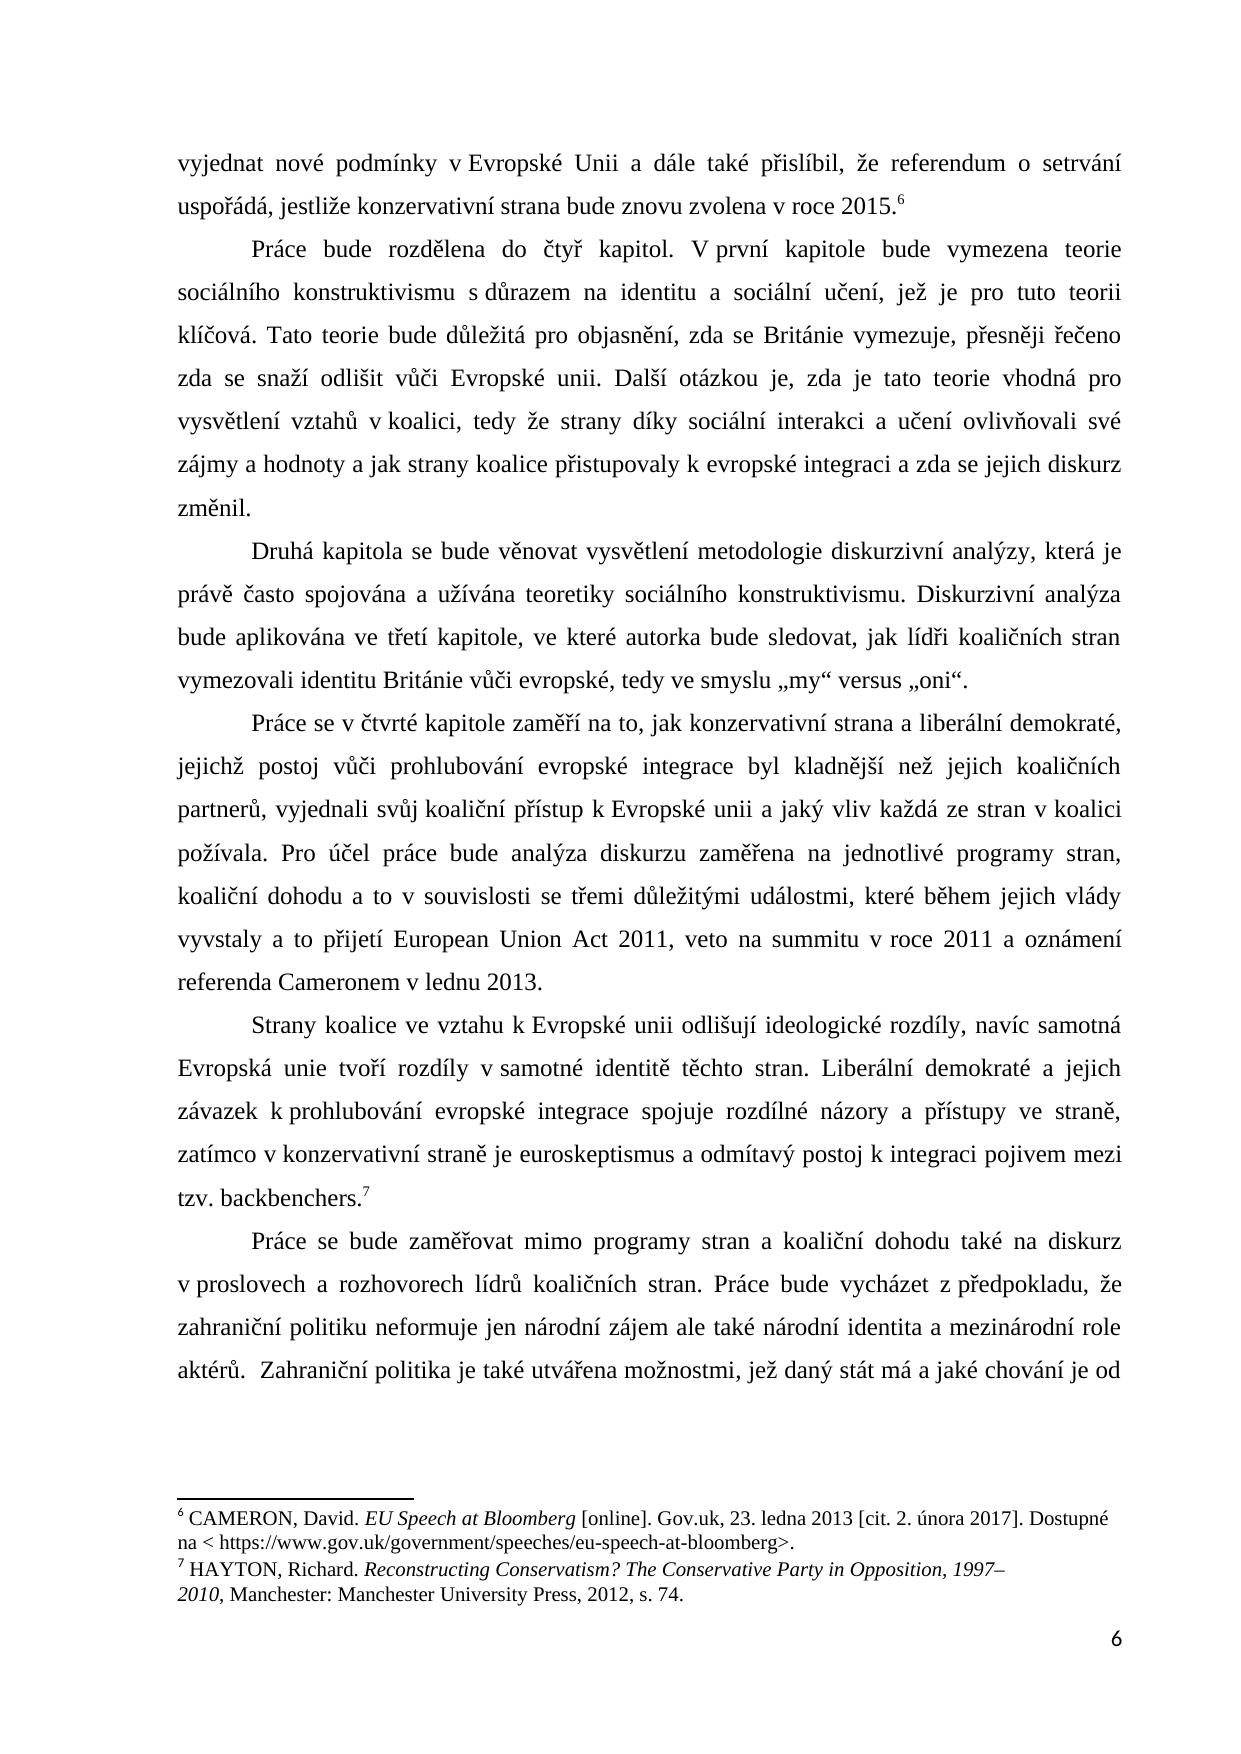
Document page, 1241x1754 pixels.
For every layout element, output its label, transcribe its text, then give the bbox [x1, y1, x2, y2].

text Strany koalice ve vztahu k Evropské unii odlišují ideologické rozdíly, navíc samotná Evropská unie tvoří rozdíly v samotné identitě těchto stran. Liberální demokraté a jejich závazek k prohlubování evropské integrace spojuje rozdílné názory a přístupy ve straně, zatímco v konzervativní straně je euroskeptismus a odmítavý postoj k integraci pojivem mezi tzv. backbenchers. [177, 1010, 1122, 1211]
text Práce se v čtvrté kapitole zaměří na to, jak konzervativní strana a liberální demokraté, jejichž postoj vůči prohlubování evropské integrace byl kladnější než jejich koaličních partnerů, vyjednali svůj koaliční přístup k Evropské unii a jaký vliv každá ze stran v koalici požívala. Pro účel práce bude analýza diskurzu zaměřena na jednotlivé programy stran, koaliční dohodu a to v souvislosti se třemi důležitými událostmi, které během jejich vlády vyvstaly a to přijetí European Union Act 2011, veto na summitu v roce 2011 a oznámení referenda Cameronem v lednu 2013. [177, 708, 1122, 996]
text Druhá kapitola se bude věnovat vysvětlení metodologie diskurzivní analýzy, která je právě často spojována a užívána teoretiky sociálního konstruktivismu. Diskurzivní analýza bude aplikována ve třetí kapitole, ve které autorka bude sledovat, jak lídři koaličních stran vymezovali identitu Británie vůči evropské, tedy ve smyslu „my“ versus „oni“. [177, 536, 1122, 694]
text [177, 1226, 1122, 1384]
text Vztahy mezi Spojeným královstvím a Evropskou Unií se začali dramaticky měnit díky příslibu Davida Camerona v roce 2013, premiéra Spojeného království, uspořádat referendum o setrvání či vystoupení z Evropské unie. S ohledem tedy na téma práce, bude klíčová analýza diskurzu Spojeného království v letech 2010-2015. Během tohoto období koaliční vlády konzervativní strany a liberálních demokratů, se zvýšila debata ohledně členství Spojeného království v Evropské unii. Euroskeptičtí konzervativní členové Parlamentu tlačili na premiéra vlády, aby uspořádal referendum o setrvání členství v Evropské unii. Tito stejní členové parlamentu byli zklamáni a rozhořčeni, že Cameron nevyhlásil referendum ohledně Lisabonské smlouvy. Cameron se tedy v projevu z roku 2013 zavázal, že se bude snažit vyjednat nové podmínky v Evropské Unii a dále také přislíbil, že referendum o setrvání uspořádá, jestliže konzervativní strana bude znovu zvolena v roce 2015. [177, 148, 1122, 219]
text Práce bude rozdělena do čtyř kapitol. V první kapitole bude vymezena teorie sociálního konstruktivismu s důrazem na identitu a sociální učení, jež je pro tuto teorii klíčová. Tato teorie bude důležitá pro objasnění, zda se Británie vymezuje, přesněji řečeno zda se snaží odlišit vůči Evropské unii. Další otázkou je, zda je tato teorie vhodná pro vysvětlení vztahů v koalici, tedy že strany díky sociální interakci a učení ovlivňovali své zájmy a hodnoty a jak strany koalice přistupovaly k evropské integraci a zda se jejich diskurz změnil. [177, 234, 1122, 521]
